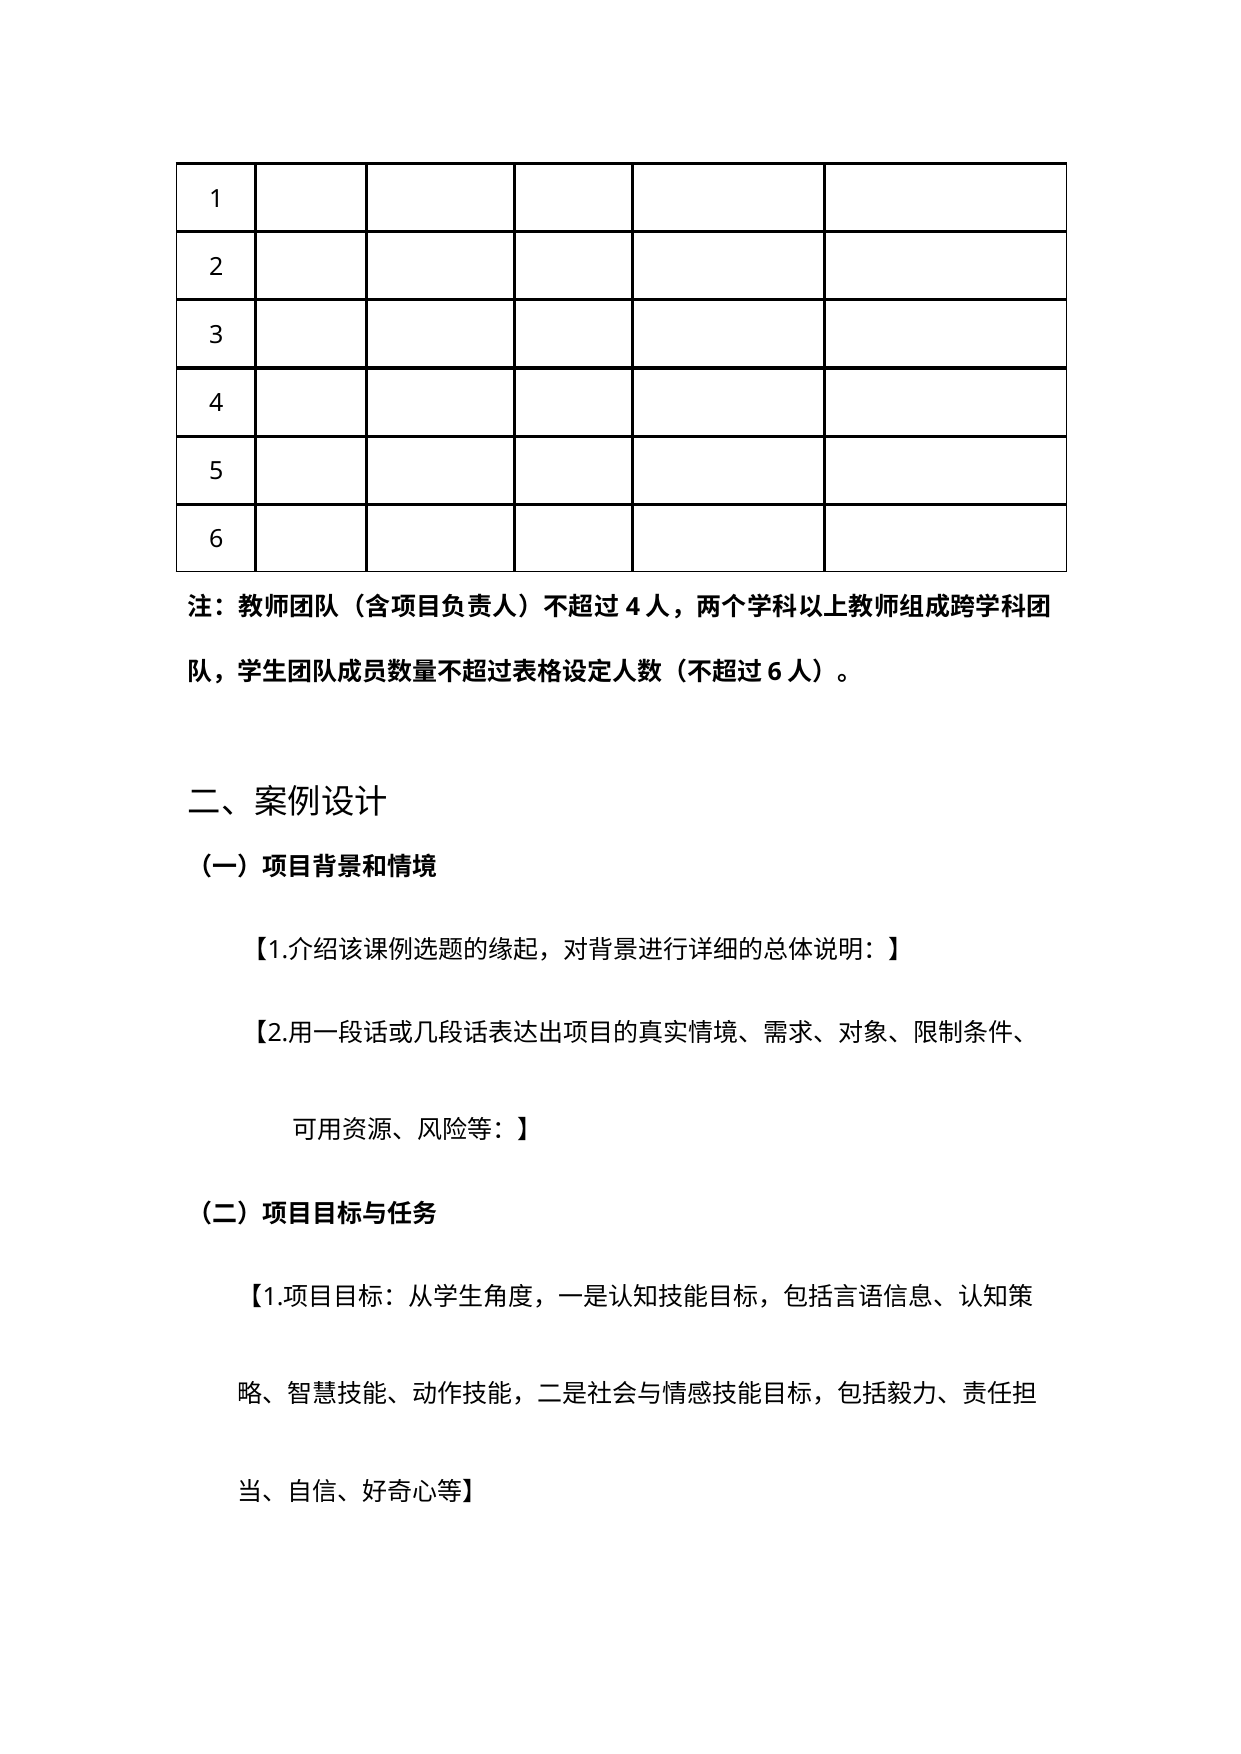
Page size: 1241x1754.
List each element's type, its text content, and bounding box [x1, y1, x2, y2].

table_cell [826, 438, 1066, 503]
text 注：教师团队（含项目负责人）不超过4人，两个学科以上教师组成跨学科团队，学生团队成员数量不超过表格设定人数（不超过6人）。 [187, 572, 1053, 702]
table_cell [516, 301, 631, 366]
list 【1.介绍该课例选题的缘起，对背景进行详细的总体说明：】 [242, 915, 1053, 980]
table_cell [516, 506, 631, 571]
subtitle （二）项目目标与任务 [187, 1179, 1053, 1244]
table_cell [634, 165, 823, 230]
table_cell [368, 370, 513, 434]
table_cell [826, 165, 1066, 230]
table_cell [516, 438, 631, 503]
table_cell [634, 233, 823, 298]
table_cell [257, 301, 365, 366]
table_cell [516, 370, 631, 434]
table_cell [257, 233, 365, 298]
table_cell [368, 301, 513, 366]
table_cell 5 [177, 438, 254, 503]
table_cell [368, 233, 513, 298]
subtitle （一）项目背景和情境 [187, 832, 1053, 897]
list 【2.用一段话或几段话表达出项目的真实情境、需求、对象、限制条件、可用资源、风险等：】 [242, 998, 1053, 1161]
table_cell 6 [177, 506, 254, 571]
table_cell [634, 438, 823, 503]
text 二、案例设计 [187, 767, 1053, 832]
table_cell [516, 233, 631, 298]
table_cell [634, 370, 823, 434]
table_cell [368, 165, 513, 230]
table_cell 3 [177, 301, 254, 366]
table_cell [516, 165, 631, 230]
table_cell [257, 165, 365, 230]
table_cell 4 [177, 370, 254, 434]
table_cell [826, 233, 1066, 298]
list 【1.项目目标：从学生角度，一是认知技能目标，包括言语信息、认知策略、智慧技能、动作技能，二是社会与情感技能目标，包括毅力、责任担当、自信、好奇心等】 [237, 1262, 1053, 1522]
table_cell [368, 438, 513, 503]
table_cell 2 [177, 233, 254, 298]
table_cell [634, 506, 823, 571]
table_cell 1 [177, 165, 254, 230]
table_cell [634, 301, 823, 366]
table_cell [368, 506, 513, 571]
table_cell [826, 506, 1066, 571]
table_cell [257, 506, 365, 571]
table_cell [826, 370, 1066, 434]
table_cell [257, 370, 365, 434]
table_cell [826, 301, 1066, 366]
table_cell [257, 438, 365, 503]
